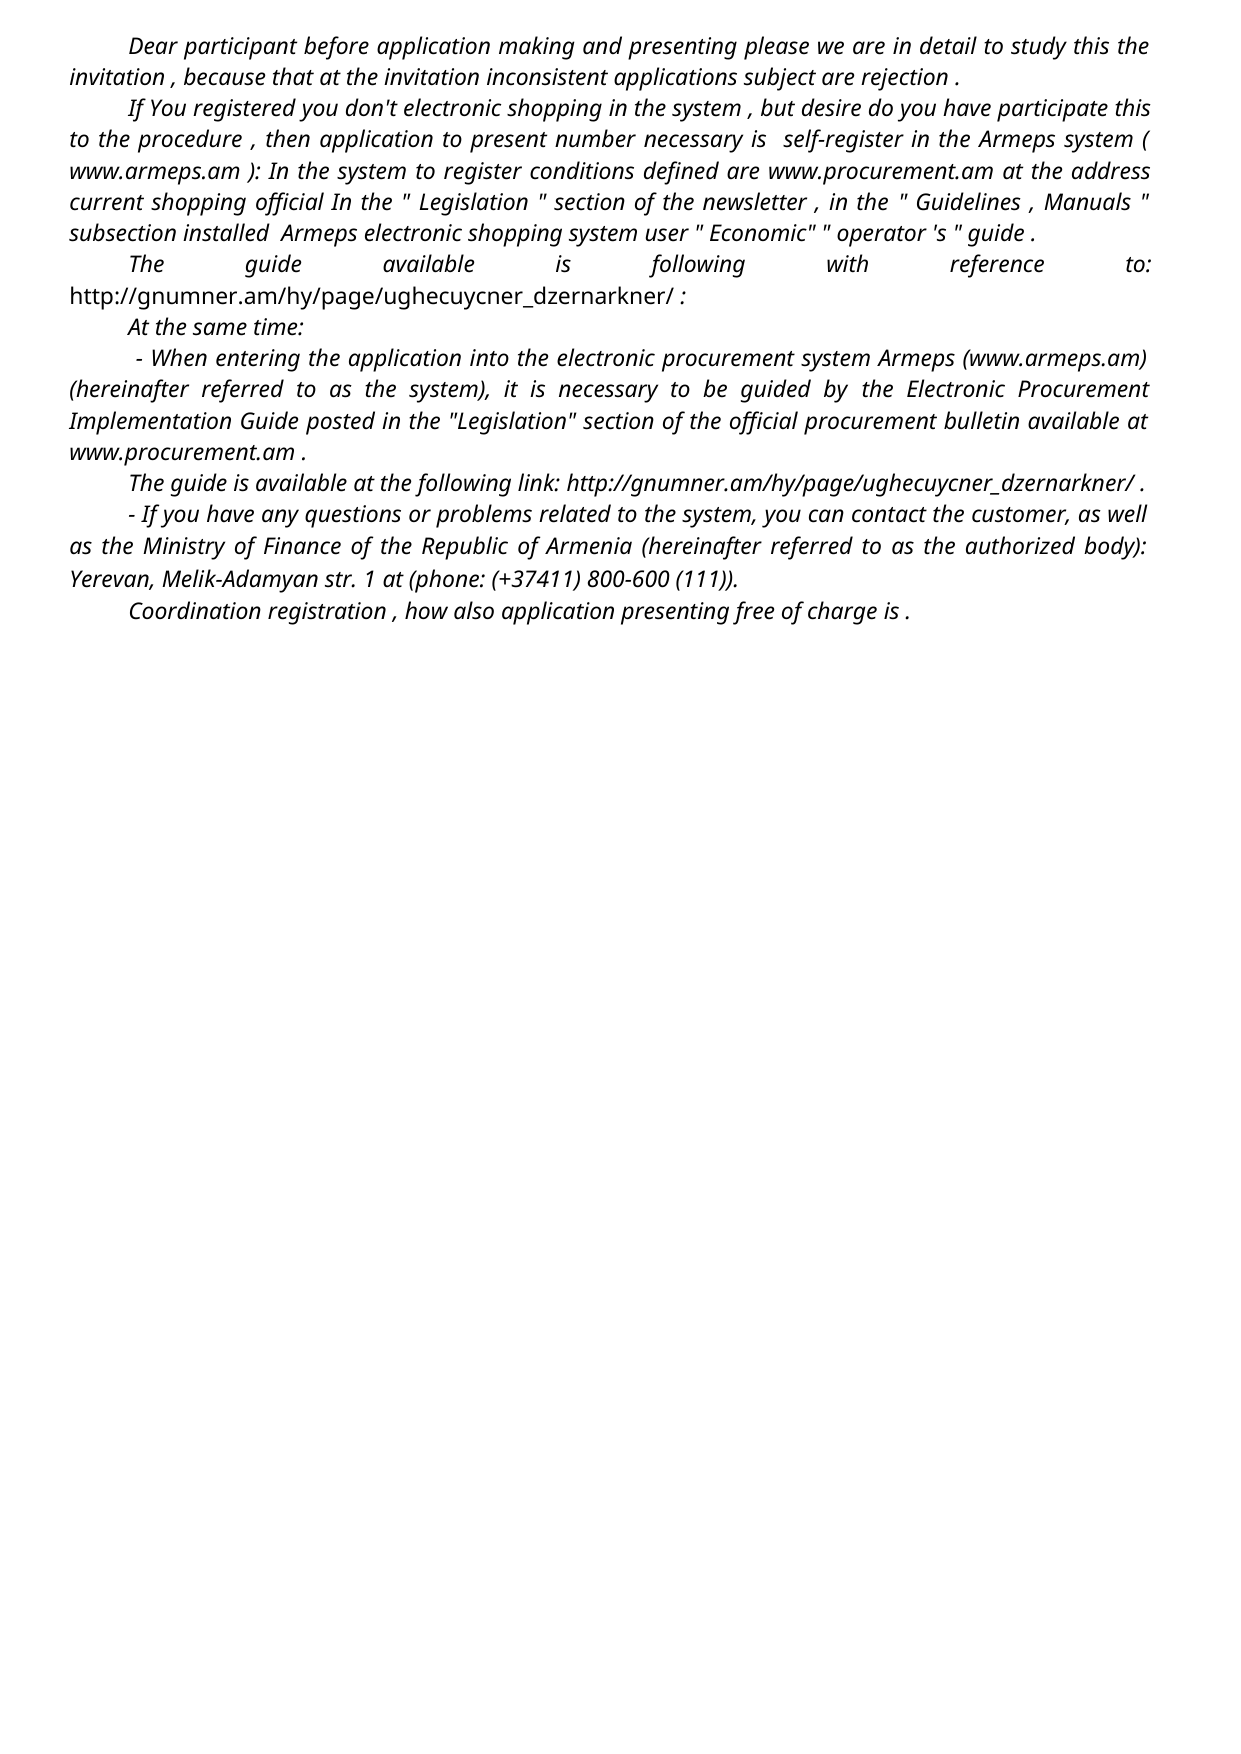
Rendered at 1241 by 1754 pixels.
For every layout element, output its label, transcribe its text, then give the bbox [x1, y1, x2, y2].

text At the same time: [69, 311, 1152, 342]
text If You registered you don't electronic shopping in the system , but desire do you have participate this to the procedure , then application to present number necessary is self-register in the Armeps system ( www.armeps.am ): In the system to register conditions defined are www.procurement.am at the address current shopping official In the " Legislation " section of the newsletter , in the " Guidelines , Manuals " subsection installed Armeps electronic shopping system user " Economic" " operator 's " guide . [69, 92, 1152, 248]
text Coordination registration , how also application presenting free of charge is . [69, 595, 1152, 626]
text - If you have any questions or problems related to the system, you can contact the customer, as well as the Ministry of Finance of the Republic of Armenia (hereinafter referred to as the authorized body): Yerevan, Melik-Adamyan str. 1 at (phone: (+37411) 800-600 (111)). [69, 498, 1152, 595]
text The guide is available at the following link: http://gnumner.am/hy/page/ughecuycner_dzernarkner/ . [69, 467, 1152, 498]
text - When entering the application into the electronic procurement system Armeps (www.armeps.am) (hereinafter referred to as the system), it is necessary to be guided by the Electronic Procurement Implementation Guide posted in the "Legislation" section of the official procurement bulletin available at www.procurement.am . [69, 342, 1152, 467]
text The guide available is following with reference to: http://gnumner.am/hy/page/ughecuycner_dzernarkner/ : [69, 248, 1152, 311]
text Dear participant before application making and presenting please we are in detail to study this the invitation , because that at the invitation inconsistent applications subject are rejection . [69, 29, 1152, 92]
